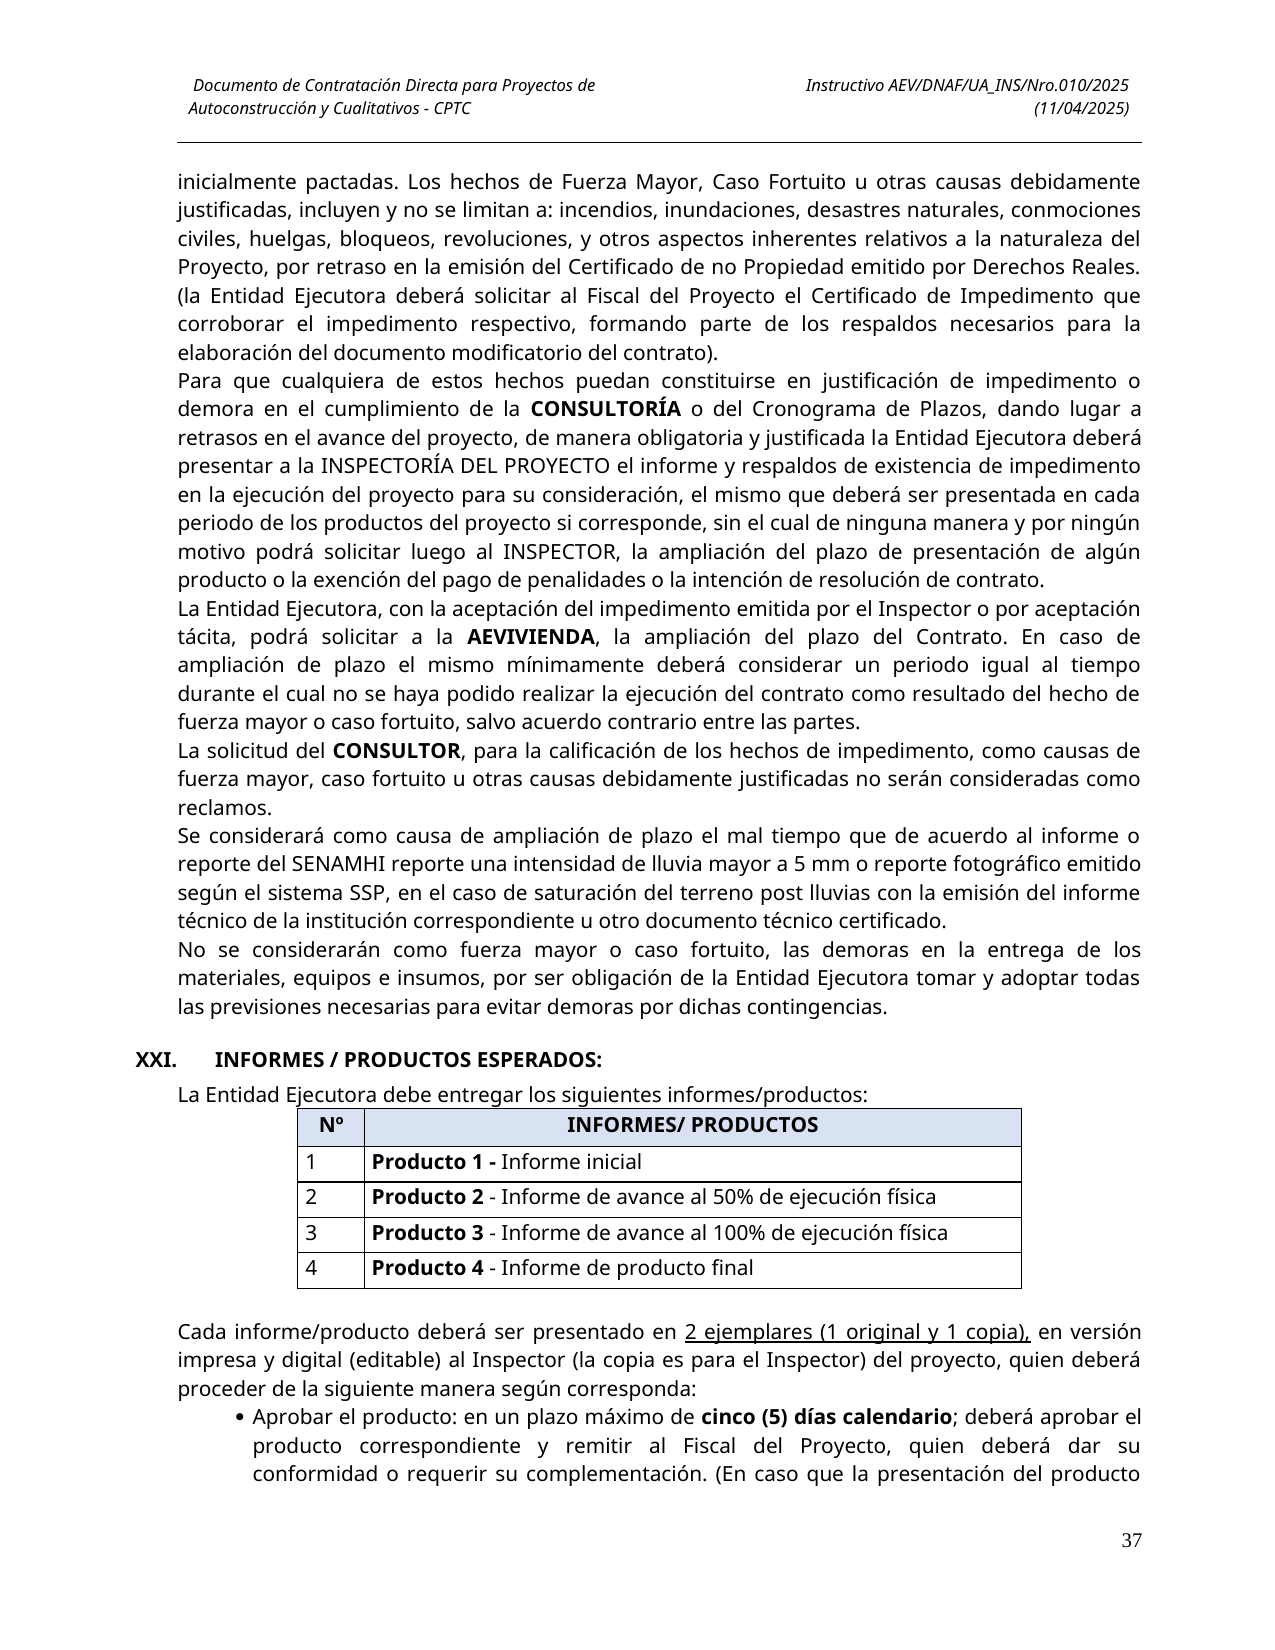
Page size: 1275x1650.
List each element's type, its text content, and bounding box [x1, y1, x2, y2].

text La solicitud del CONSULTOR, para la calificación de los hechos de impedimento, como causas de fuerza mayor, caso fortuito u otras causas debidamente justificadas no serán consideradas como reclamos. [177, 736, 1142, 821]
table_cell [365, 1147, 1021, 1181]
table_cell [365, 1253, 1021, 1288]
text La Entidad Ejecutora debe entregar los siguientes informes/productos: [177, 1080, 1142, 1108]
text Para que cualquiera de estos hechos puedan constituirse en justificación de impedimento o demora en el cumplimiento de la CONSULTORÍA o del Cronograma de Plazos, dando lugar a retrasos en el avance del proyecto, de manera obligatoria y justificada la Entidad Ejecutora deberá presentar a la INSPECTORÍA DEL PROYECTO el informe y respaldos de existencia de impedimento en la ejecución del proyecto para su consideración, el mismo que deberá ser presentada en cada periodo de los productos del proyecto si corresponde, sin el cual de ninguna manera y por ningún motivo podrá solicitar luego al INSPECTOR, la ampliación del plazo de presentación de algún producto o la exención del pago de penalidades o la intención de resolución de contrato. [177, 366, 1142, 594]
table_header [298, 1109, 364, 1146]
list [236, 1402, 1142, 1488]
text La Entidad Ejecutora, con la aceptación del impedimento emitida por el Inspector o por aceptación tácita, podrá solicitar a la AEVIVIENDA, la ampliación del plazo del Contrato. En caso de ampliación de plazo el mismo mínimamente deberá considerar un periodo igual al tiempo durante el cual no se haya podido realizar la ejecución del contrato como resultado del hecho de fuerza mayor o caso fortuito, salvo acuerdo contrario entre las partes. [177, 594, 1142, 736]
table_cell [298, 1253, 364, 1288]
text Se considerará como causa de ampliación de plazo el mal tiempo que de acuerdo al informe o reporte del SENAMHI reporte una intensidad de lluvia mayor a 5 mm o reporte fotográfico emitido según el sistema SSP, en el caso de saturación del terreno post lluvias con la emisión del informe técnico de la institución correspondiente u otro documento técnico certificado. [177, 821, 1142, 935]
text Cada informe/producto deberá ser presentado en 2 ejemplares (1 original y 1 copia), en versión impresa y digital (editable) al Inspector (la copia es para el Inspector) del proyecto, quien deberá proceder de la siguiente manera según corresponda: [177, 1317, 1142, 1402]
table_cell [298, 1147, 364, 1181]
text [177, 167, 1142, 366]
text No se considerarán como fuerza mayor o caso fortuito, las demoras en la entrega de los materiales, equipos e insumos, por ser obligación de la Entidad Ejecutora tomar y adoptar todas las previsiones necesarias para evitar demoras por dichas contingencias. [177, 935, 1142, 1020]
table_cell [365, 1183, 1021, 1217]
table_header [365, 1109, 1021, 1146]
list INFORMES / PRODUCTOS ESPERADOS: [177, 1045, 1142, 1074]
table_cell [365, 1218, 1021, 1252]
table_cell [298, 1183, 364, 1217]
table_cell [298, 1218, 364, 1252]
